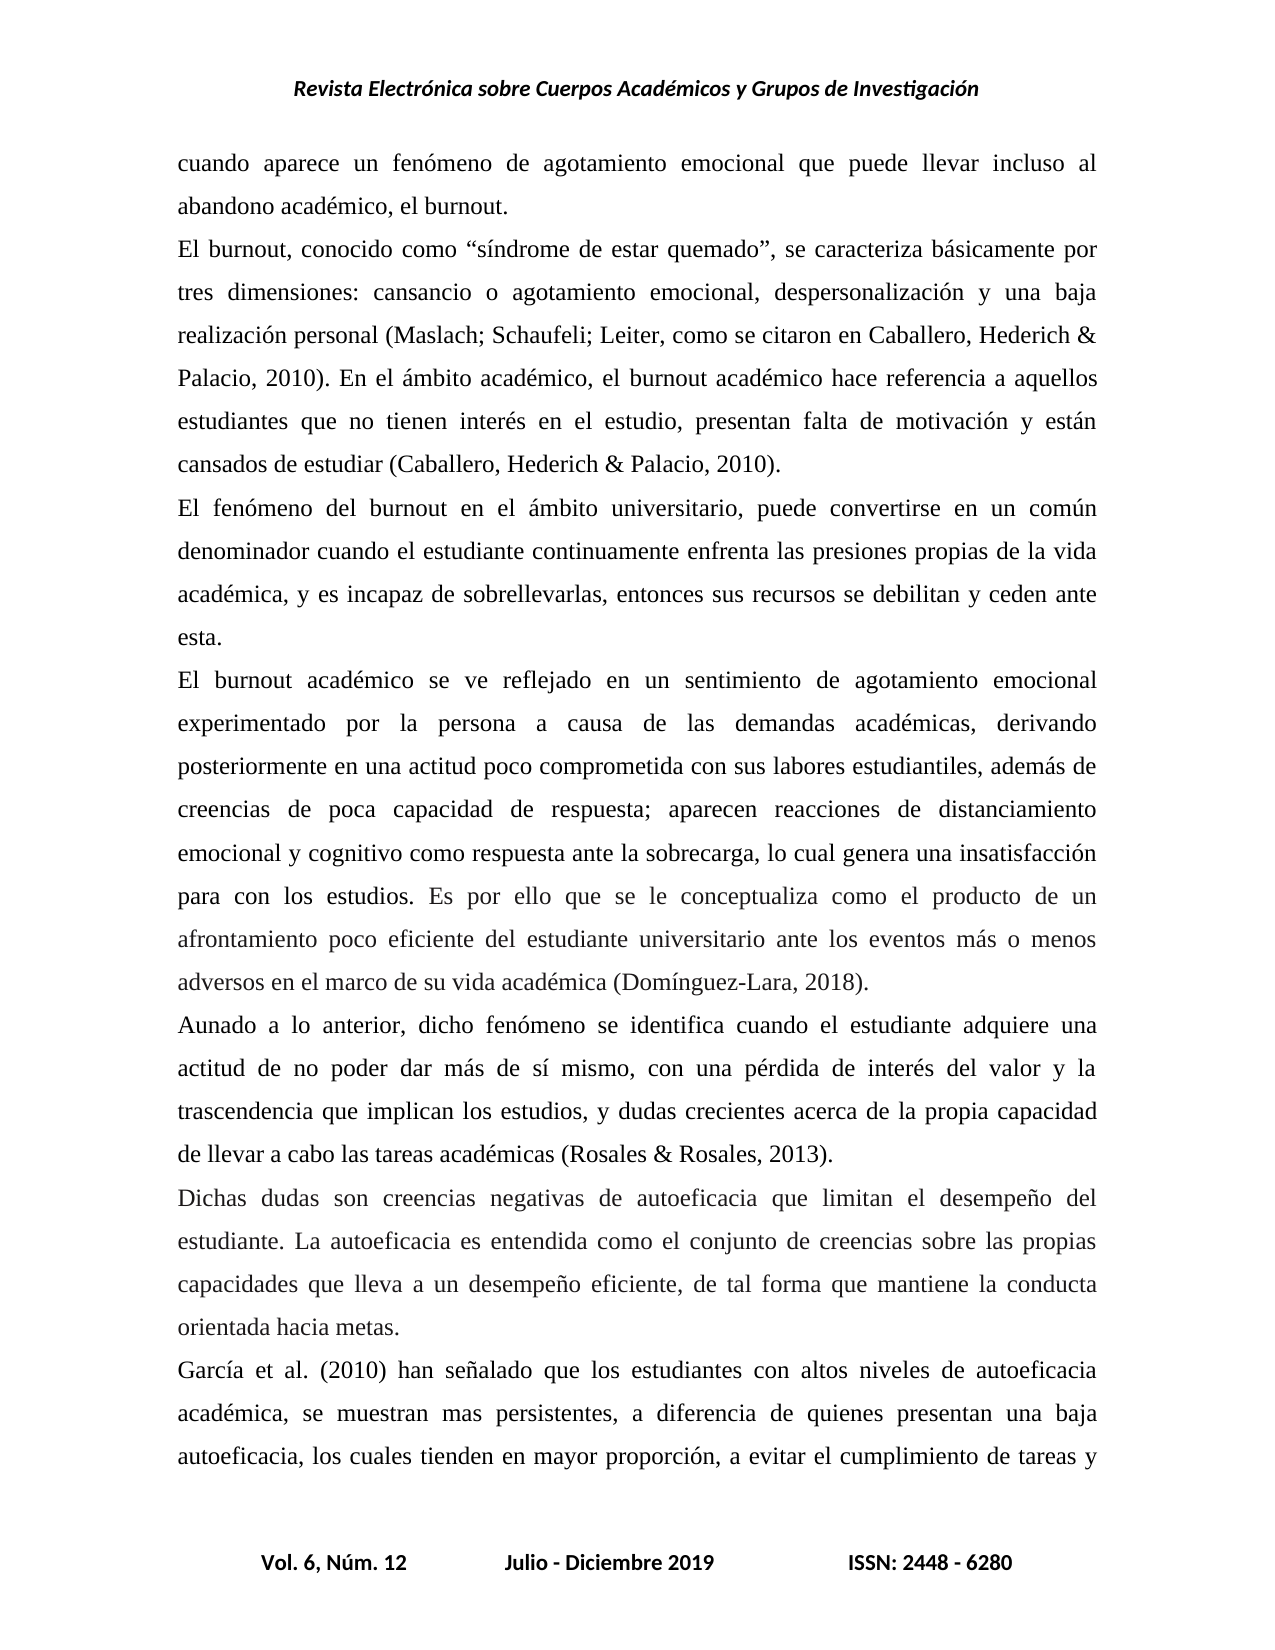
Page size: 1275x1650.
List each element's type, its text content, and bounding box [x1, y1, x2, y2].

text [177, 148, 1098, 219]
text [177, 1355, 1098, 1470]
text El fenómeno del burnout en el ámbito universitario, puede convertirse en un común denominador cuando el estudiante continuamente enfrenta las presiones propias de la vida académica, y es incapaz de sobrellevarlas, entonces sus recursos se debilitan y ceden ante esta. [177, 493, 1098, 651]
text El burnout académico se ve reflejado en un sentimiento de agotamiento emocional experimentado por la persona a causa de las demandas académicas, derivando posteriormente en una actitud poco comprometida con sus labores estudiantiles, además de creencias de poca capacidad de respuesta; aparecen reacciones de distanciamiento emocional y cognitivo como respuesta ante la sobrecarga, lo cual genera una insatisfacción para con los estudios. Es por ello que se le conceptualiza como el producto de un afrontamiento poco eficiente del estudiante universitario ante los eventos más o menos adversos en el marco de su vida académica (Domínguez-Lara, 2018). [177, 665, 1098, 996]
text Dichas dudas son creencias negativas de autoeficacia que limitan el desempeño del estudiante. La autoeficacia es entendida como el conjunto de creencias sobre las propias capacidades que lleva a un desempeño eficiente, de tal forma que mantiene la conducta orientada hacia metas. [177, 1183, 1098, 1341]
text El burnout, conocido como “síndrome de estar quemado”, se caracteriza básicamente por tres dimensiones: cansancio o agotamiento emocional, despersonalización y una baja realización personal (Maslach; Schaufeli; Leiter, como se citaron en Caballero, Hederich & Palacio, 2010). En el ámbito académico, el burnout académico hace referencia a aquellos estudiantes que no tienen interés en el estudio, presentan falta de motivación y están cansados de estudiar (Caballero, Hederich & Palacio, 2010). [177, 234, 1098, 478]
text Aunado a lo anterior, dicho fenómeno se identifica cuando el estudiante adquiere una actitud de no poder dar más de sí mismo, con una pérdida de interés del valor y la trascendencia que implican los estudios, y dudas crecientes acerca de la propia capacidad de llevar a cabo las tareas académicas (Rosales & Rosales, 2013). [177, 1010, 1098, 1168]
